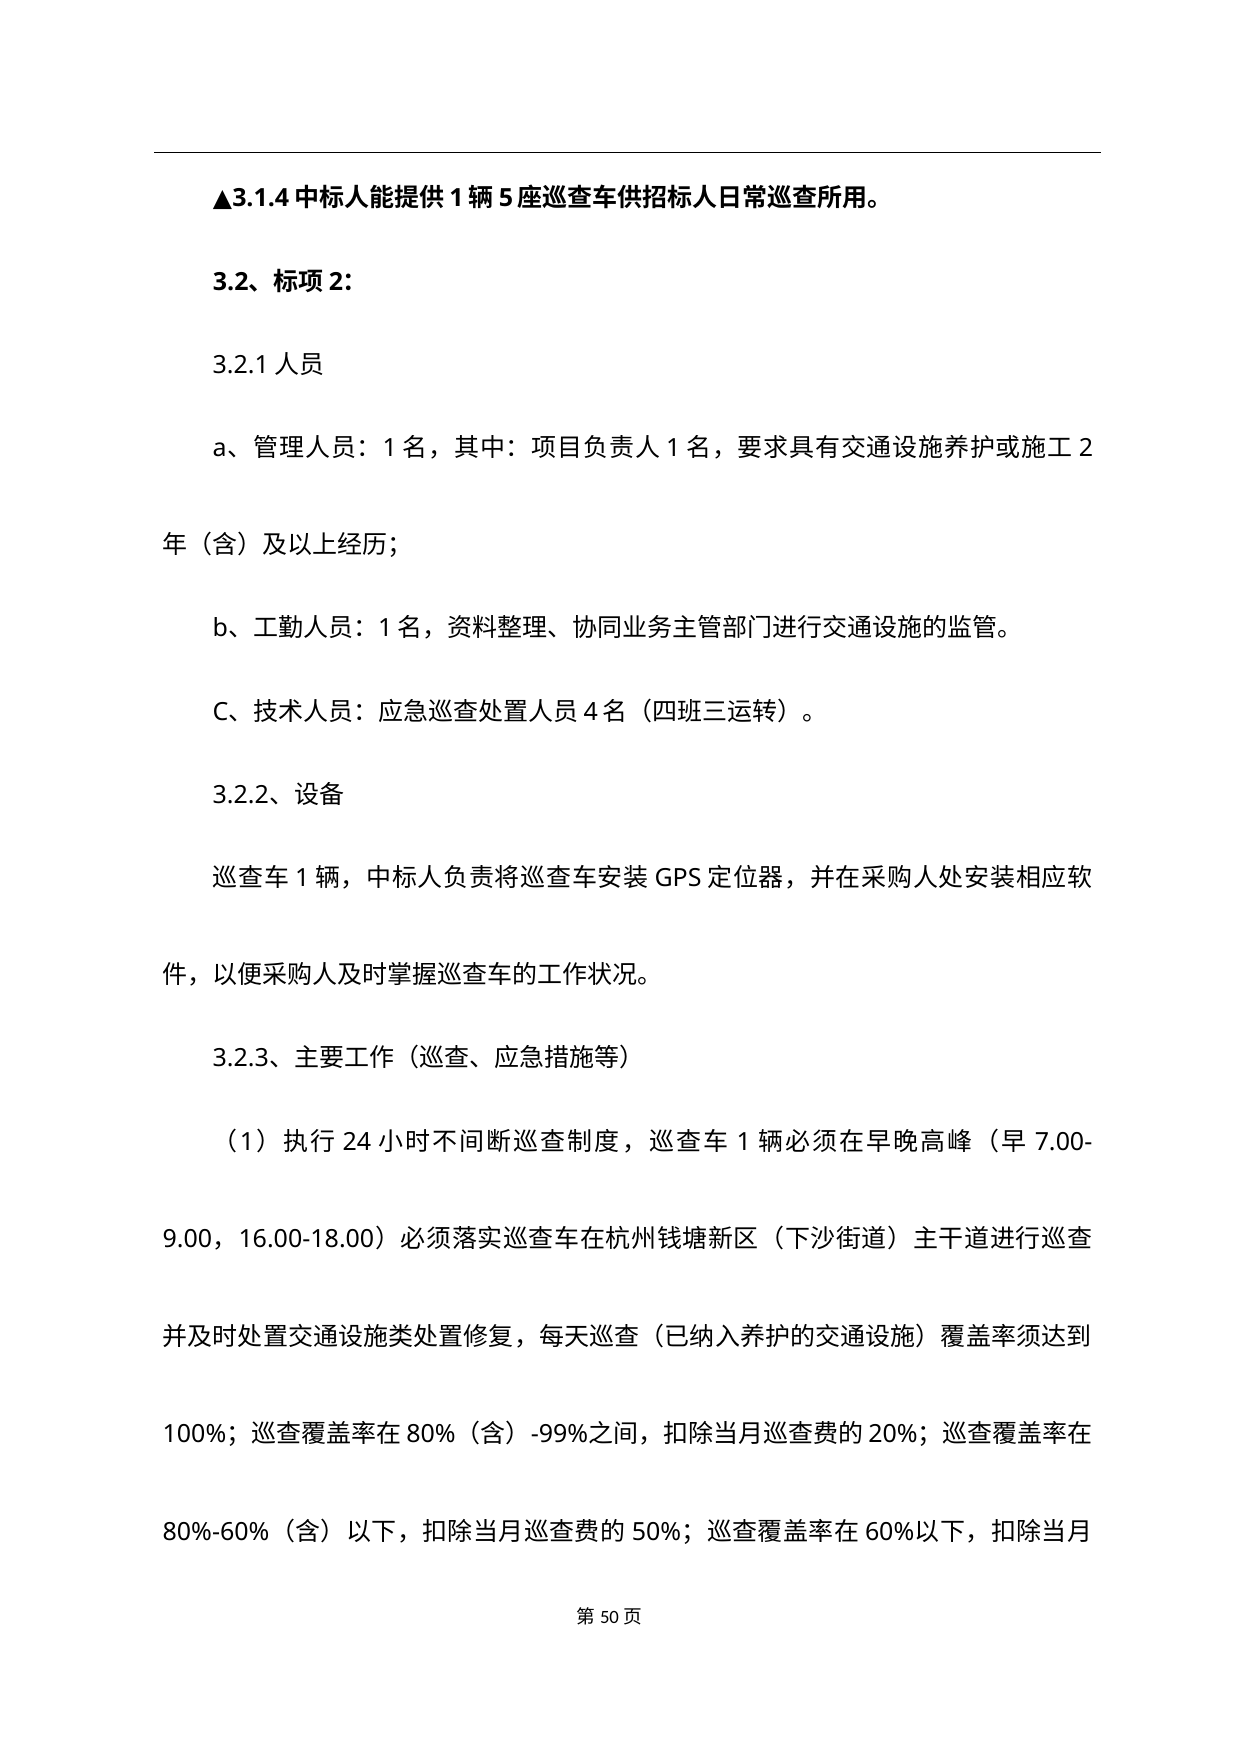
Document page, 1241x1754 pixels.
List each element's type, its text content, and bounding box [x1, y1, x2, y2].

text b、工勤人员：1名，资料整理、协同业务主管部门进行交通设施的监管。 [162, 593, 1093, 658]
text 3.2.3、主要工作（巡查、应急措施等） [162, 1023, 1093, 1088]
text ▲3.1.4中标人能提供1辆5座巡查车供招标人日常巡查所用。 [162, 163, 1093, 228]
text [162, 1107, 1093, 1562]
text 3.2、标项2： [162, 247, 1093, 312]
text a、管理人员：1名，其中：项目负责人1名，要求具有交通设施养护或施工2年（含）及以上经历； [162, 413, 1093, 575]
text 巡查车1辆，中标人负责将巡查车安装GPS定位器，并在采购人处安装相应软件，以便采购人及时掌握巡查车的工作状况。 [162, 843, 1093, 1005]
text 3.2.2、设备 [162, 760, 1093, 825]
text C、技术人员：应急巡查处置人员4名（四班三运转）。 [162, 677, 1093, 742]
text 3.2.1人员 [162, 330, 1093, 395]
